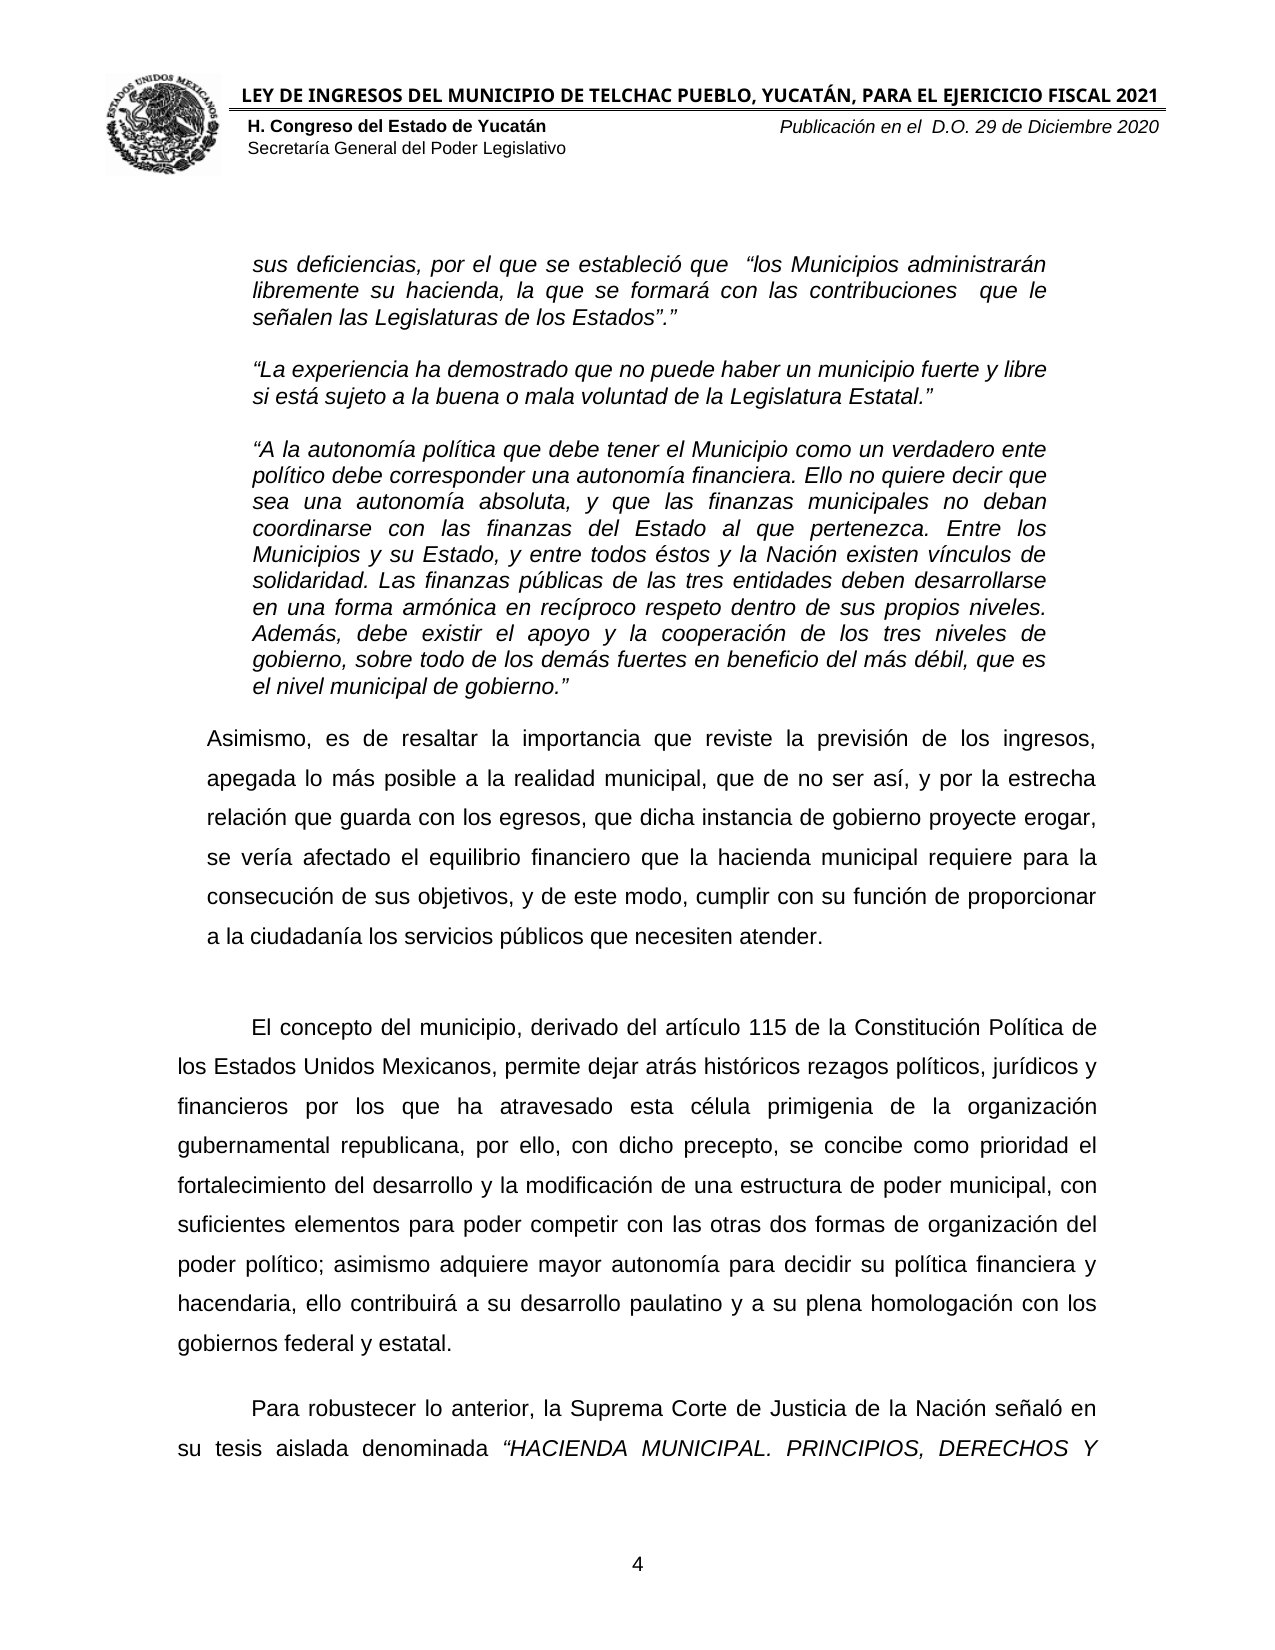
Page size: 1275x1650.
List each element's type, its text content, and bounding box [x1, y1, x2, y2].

text Asimismo, es de resaltar la importancia que reviste la previsión de los ingresos, apegada lo más posible a la realidad municipal, que de no ser así, y por la estrecha relación que guarda con los egresos, que dicha instancia de gobierno proyecte erogar, se vería afectado el equilibrio financiero que la hacienda municipal requiere para la consecución de sus objetivos, y de este modo, cumplir con su función de proporcionar a la ciudadanía los servicios públicos que necesiten atender. [207, 725, 1098, 949]
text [252, 251, 1047, 330]
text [177, 1395, 1098, 1461]
text “A la autonomía política que debe tener el Municipio como un verdadero ente político debe corresponder una autonomía financiera. Ello no quiere decir que sea una autonomía absoluta, y que las finanzas municipales no deban coordinarse con las finanzas del Estado al que pertenezca. Entre los Municipios y su Estado, y entre todos éstos y existen vínculos de solidaridad. Las finanzas públicas de las tres entidades deben desarrollarse en una forma armónica en recíproco respeto dentro de sus propios niveles. Además, debe existir el apoyo y la cooperación de los tres niveles de gobierno, sobre todo de los demás fuertes en beneficio del más débil, que es el nivel municipal de gobierno.” [252, 436, 1047, 699]
text El concepto del municipio, derivado del artículo 115 de de los Estados Unidos Mexicanos, permite dejar atrás históricos rezagos políticos, jurídicos y financieros por los que ha atravesado esta célula primigenia de la organización gubernamental republicana, por ello, con dicho precepto, se concibe como prioridad el fortalecimiento del desarrollo y la modificación de una estructura de poder municipal, con suficientes elementos para poder competir con las otras dos formas de organización del poder político; asimismo adquiere mayor autonomía para decidir su política financiera y hacendaria, ello contribuirá a su desarrollo paulatino y a su plena homologación con los gobiernos federal y estatal. [177, 1014, 1098, 1356]
text “La experiencia ha demostrado que no puede haber un municipio fuerte y libre si está sujeto a la buena o mala voluntad de [252, 356, 1047, 409]
